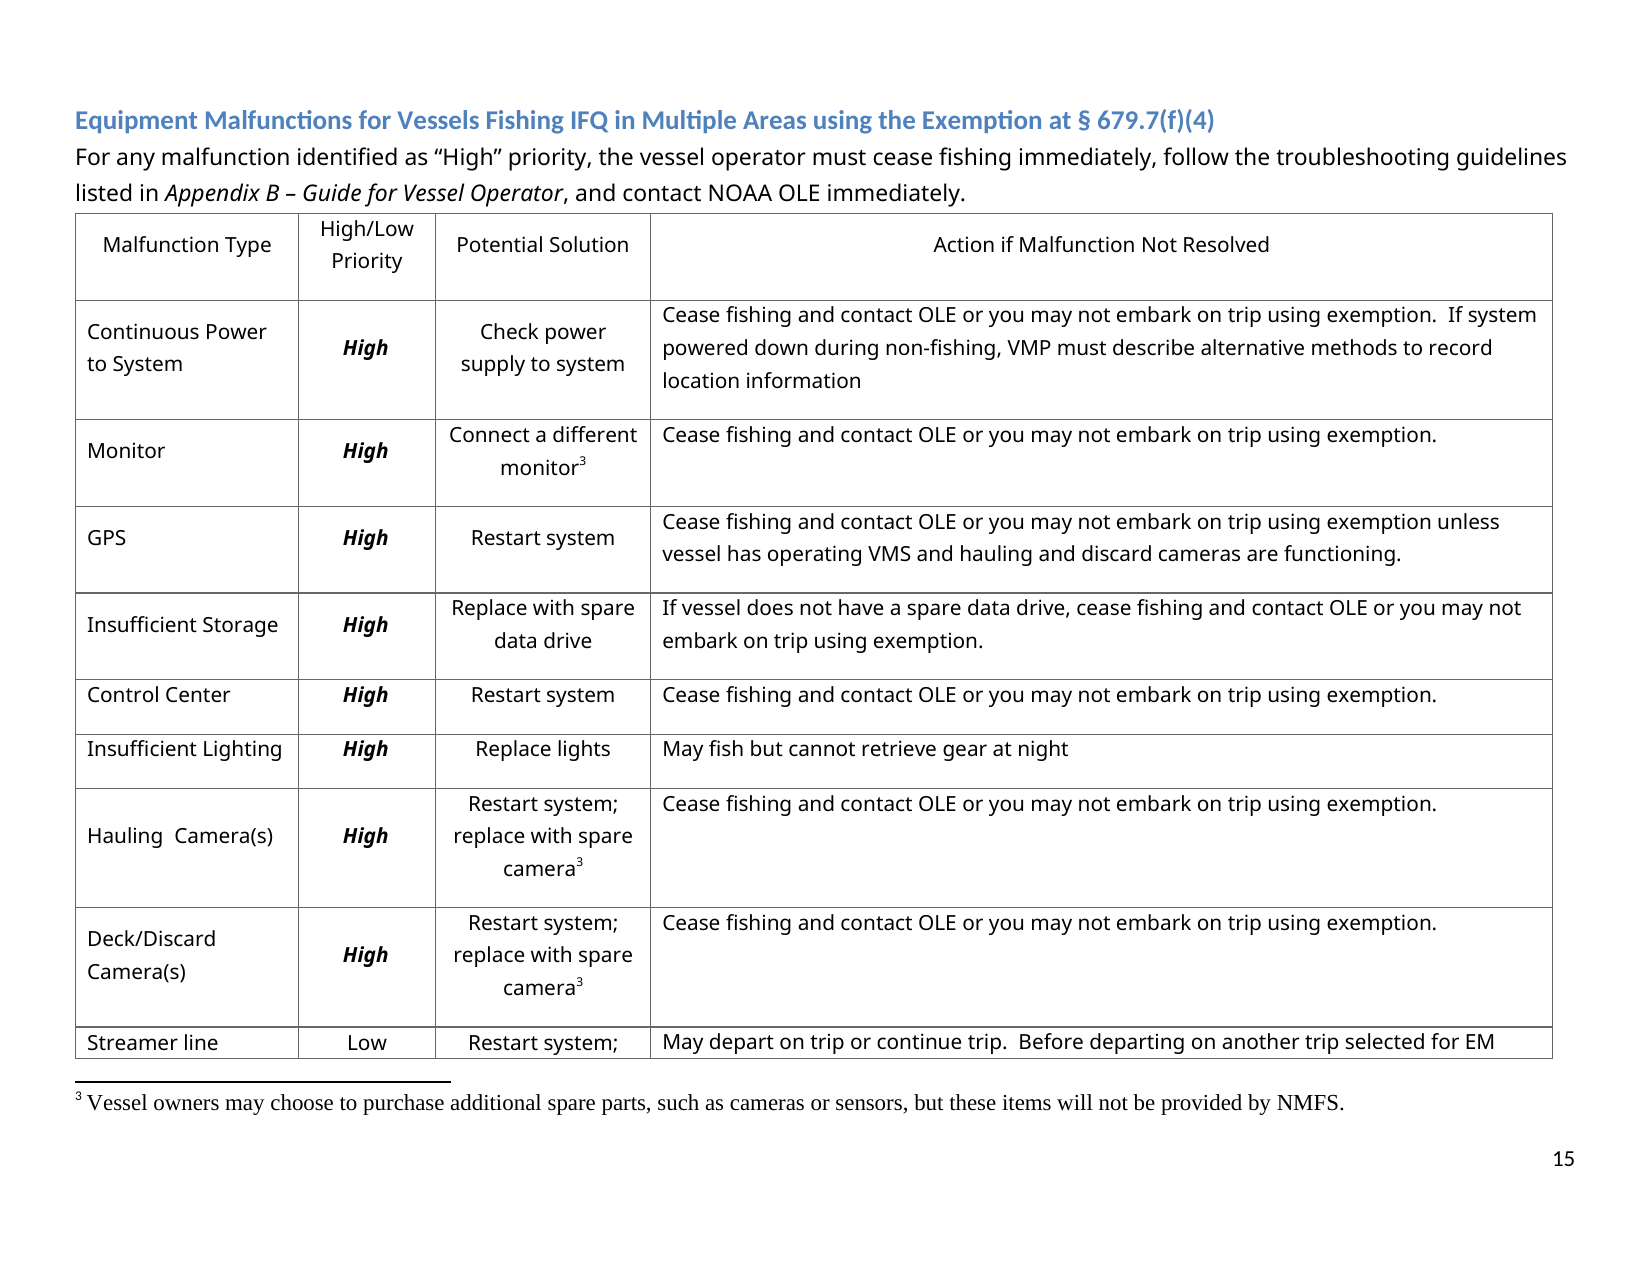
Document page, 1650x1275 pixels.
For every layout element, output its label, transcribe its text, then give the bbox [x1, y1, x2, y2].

table_cell Control Center [76, 680, 298, 733]
table_cell Continuous Power to System [76, 301, 298, 419]
table_cell High [299, 680, 435, 733]
table_cell Monitor [76, 420, 298, 506]
table_cell Cease fishing and contact OLE or you may not embark on trip using exemption. [651, 908, 1552, 1026]
table_cell Cease fishing and contact OLE or you may not embark on trip using exemption. [651, 420, 1552, 506]
table_cell High [299, 507, 435, 592]
table_cell Check power supply to system [436, 301, 650, 419]
table_header Action if Malfunction Not Resolved [651, 214, 1552, 299]
table_cell Low [299, 1028, 435, 1058]
table_cell Deck/Discard Camera(s) [76, 908, 298, 1026]
table_cell High [299, 594, 435, 679]
table_cell High [299, 420, 435, 506]
table_cell Replace with spare data drive [436, 594, 650, 679]
table_cell High [299, 908, 435, 1026]
table_header Potential Solution [436, 214, 650, 299]
table_cell Restart system; replace with spare camera3 [436, 789, 650, 907]
table_cell Cease fishing and contact OLE or you may not embark on trip using exemption. [651, 680, 1552, 733]
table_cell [651, 1028, 1552, 1058]
table_cell Cease fishing and contact OLE or you may not embark on trip using exemption. If system powered down during non-fishing, VMP must describe alternative methods to record location information [651, 301, 1552, 419]
table_header High/Low Priority [299, 214, 435, 299]
subtitle Equipment Malfunctions for Vessels Fishing IFQ in Multiple Areas using the Exemption at § 679.7(f)(4) [75, 103, 1575, 136]
table_cell Hauling Camera(s) [76, 789, 298, 907]
table_cell If vessel does not have a spare data drive, cease fishing and contact OLE or you may not embark on trip using exemption. [651, 594, 1552, 679]
table_cell Restart system; replace with spare camera3 [436, 908, 650, 1026]
table_cell Insufficient Lighting [76, 735, 298, 788]
table_cell Cease fishing and contact OLE or you may not embark on trip using exemption unless vessel has operating VMS and hauling and discard cameras are functioning. [651, 507, 1552, 592]
table_cell May fish but cannot retrieve gear at night [651, 735, 1552, 788]
table_cell Cease fishing and contact OLE or you may not embark on trip using exemption. [651, 789, 1552, 907]
table_cell GPS [76, 507, 298, 592]
table_cell Connect a different monitor [436, 420, 650, 506]
table_cell Replace lights [436, 735, 650, 788]
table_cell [436, 1028, 650, 1058]
table_cell Insufficient Storage [76, 594, 298, 679]
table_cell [76, 1028, 298, 1058]
table_header Malfunction Type [76, 214, 298, 299]
table_cell Restart system [436, 680, 650, 733]
table_cell Restart system [436, 507, 650, 592]
text For any malfunction identified as “High” priority, the vessel operator must cease fishing immediately, follow the troubleshooting guidelines listed in Appendix B – Guide for Vessel Operator, and contact NOAA OLE immediately. [75, 141, 1575, 208]
table_cell High [299, 301, 435, 419]
table_cell High [299, 789, 435, 907]
table_cell High [299, 735, 435, 788]
